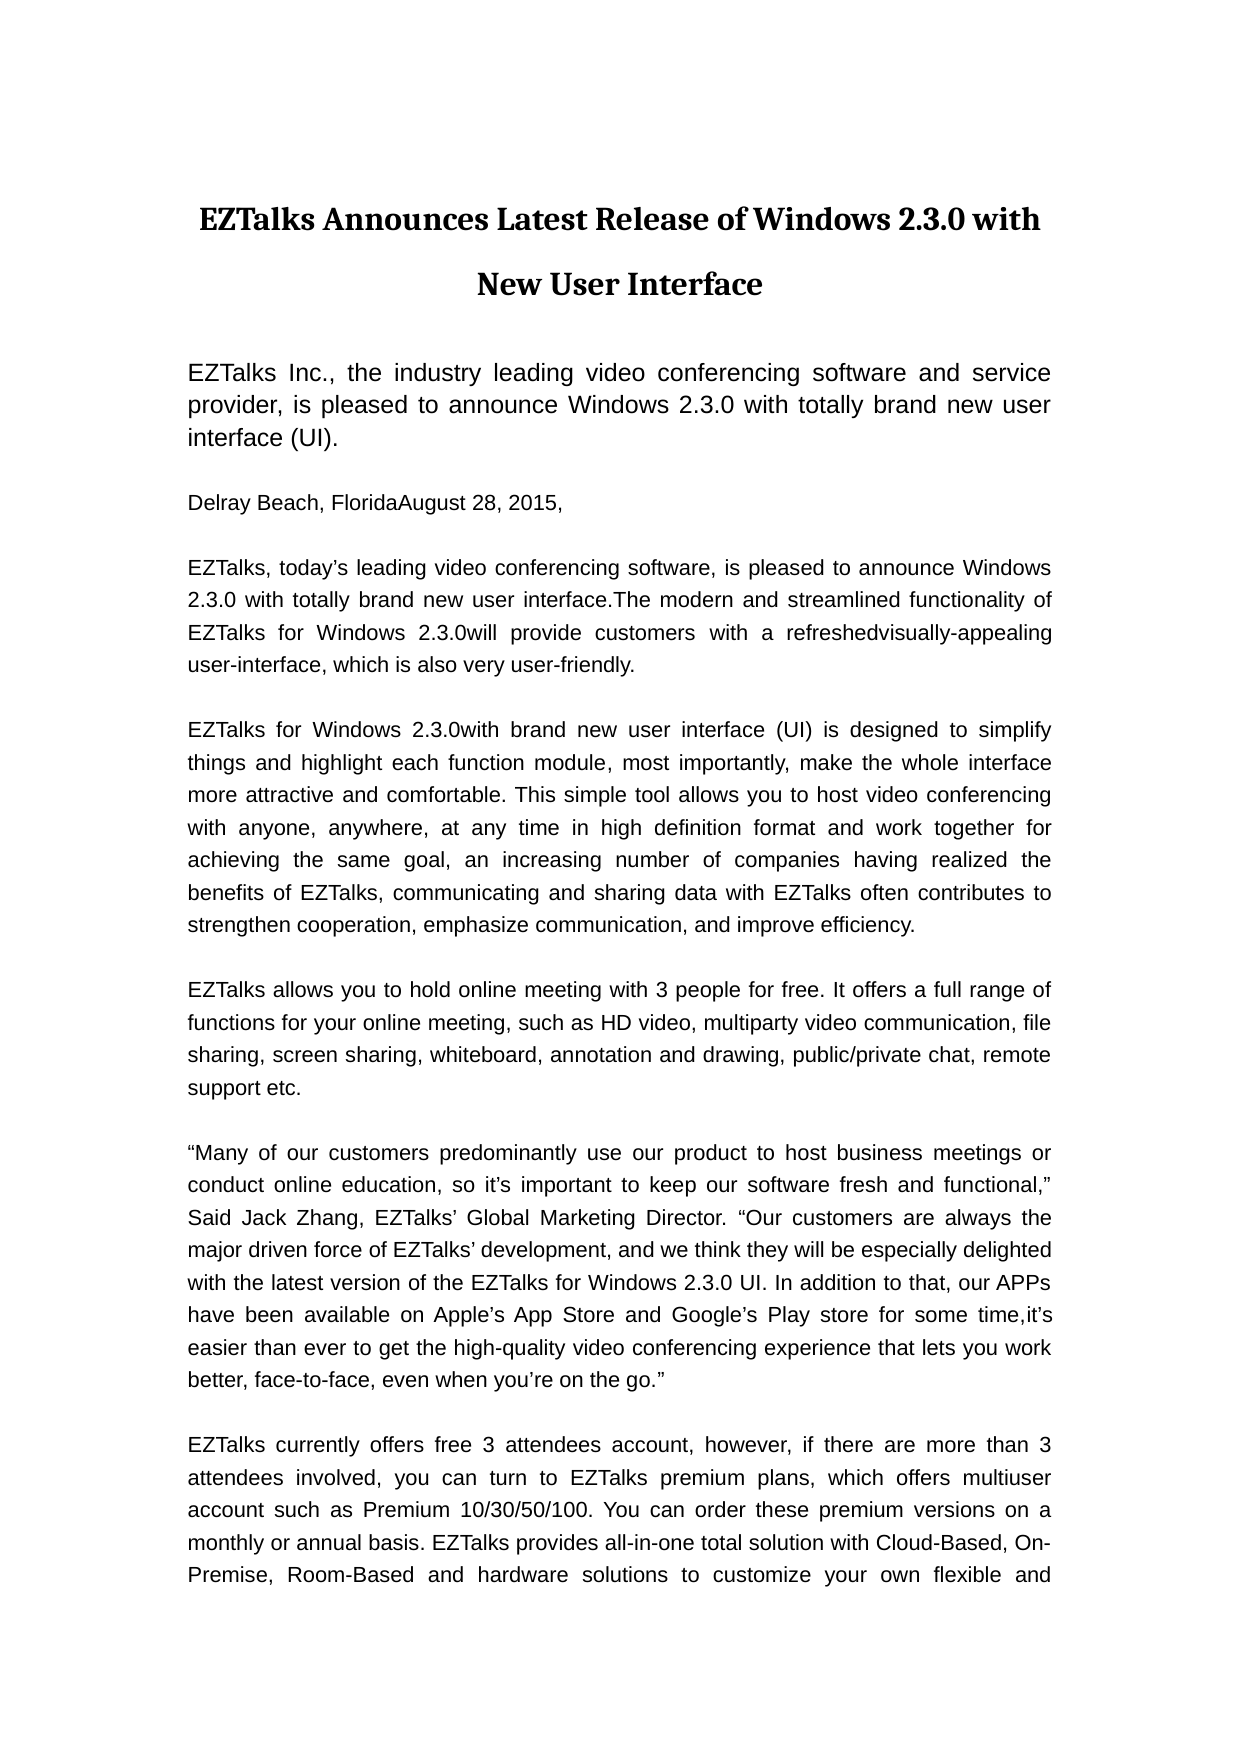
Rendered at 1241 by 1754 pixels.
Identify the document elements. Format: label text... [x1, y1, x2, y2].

title EZTalks Announces Latest Release of Windows 2.3.0 with New User Interface [187, 187, 1053, 317]
text Delray Beach, FloridaAugust 28, 2015, [187, 486, 1053, 518]
text EZTalks, today’s leading video conferencing software, is pleased to announce Windows 2.3.0 with totally brand new user interface.The modern and streamlined functionality of EZTalks for Windows 2.3.0will provide customers with a refreshedvisually-appealing user-interface, which is also very user-friendly. [187, 551, 1053, 681]
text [187, 1428, 1053, 1591]
text “Many of our customers predominantly use our product to host business meetings or conduct online education, so it’s important to keep our software fresh and functional,” Said Jack Zhang, EZTalks’ Global Marketing Director. “Our customers are always the major driven force of EZTalks’ development, and we think they will be especially delighted with the latest version of the EZTalks for Windows 2.3.0 UI. In addition to that, our APPs have been available on Apple’s App Store and Google’s Play store for some time,it’s easier than ever to get the high-quality video conferencing experience that lets you work better, face-to-face, even when you’re on the go.” [187, 1136, 1053, 1396]
text EZTalks allows you to hold online meeting with 3 people for free. It offers a full range of functions for your online meeting, such as HD video, multiparty video communication, file sharing, screen sharing, whiteboard, annotation and drawing, public/private chat, remote support etc. [187, 973, 1053, 1103]
text EZTalks for Windows 2.3.0with brand new user interface (UI) is designed to simplify things and highlight each function module, most importantly, make the whole interface more attractive and comfortable. This simple tool allows you to host video conferencing with anyone, anywhere, at any time in high definition format and work together for achieving the same goal, an increasing number of companies having realized the benefits of EZTalks, communicating and sharing data with EZTalks often contributes to strengthen cooperation, emphasize communication, and improve efficiency. [187, 713, 1053, 941]
text EZTalks Inc., the industry leading video conferencing software and service provider, is pleased to announce Windows 2.3.0 with totally brand new user interface (UI). [187, 356, 1053, 453]
